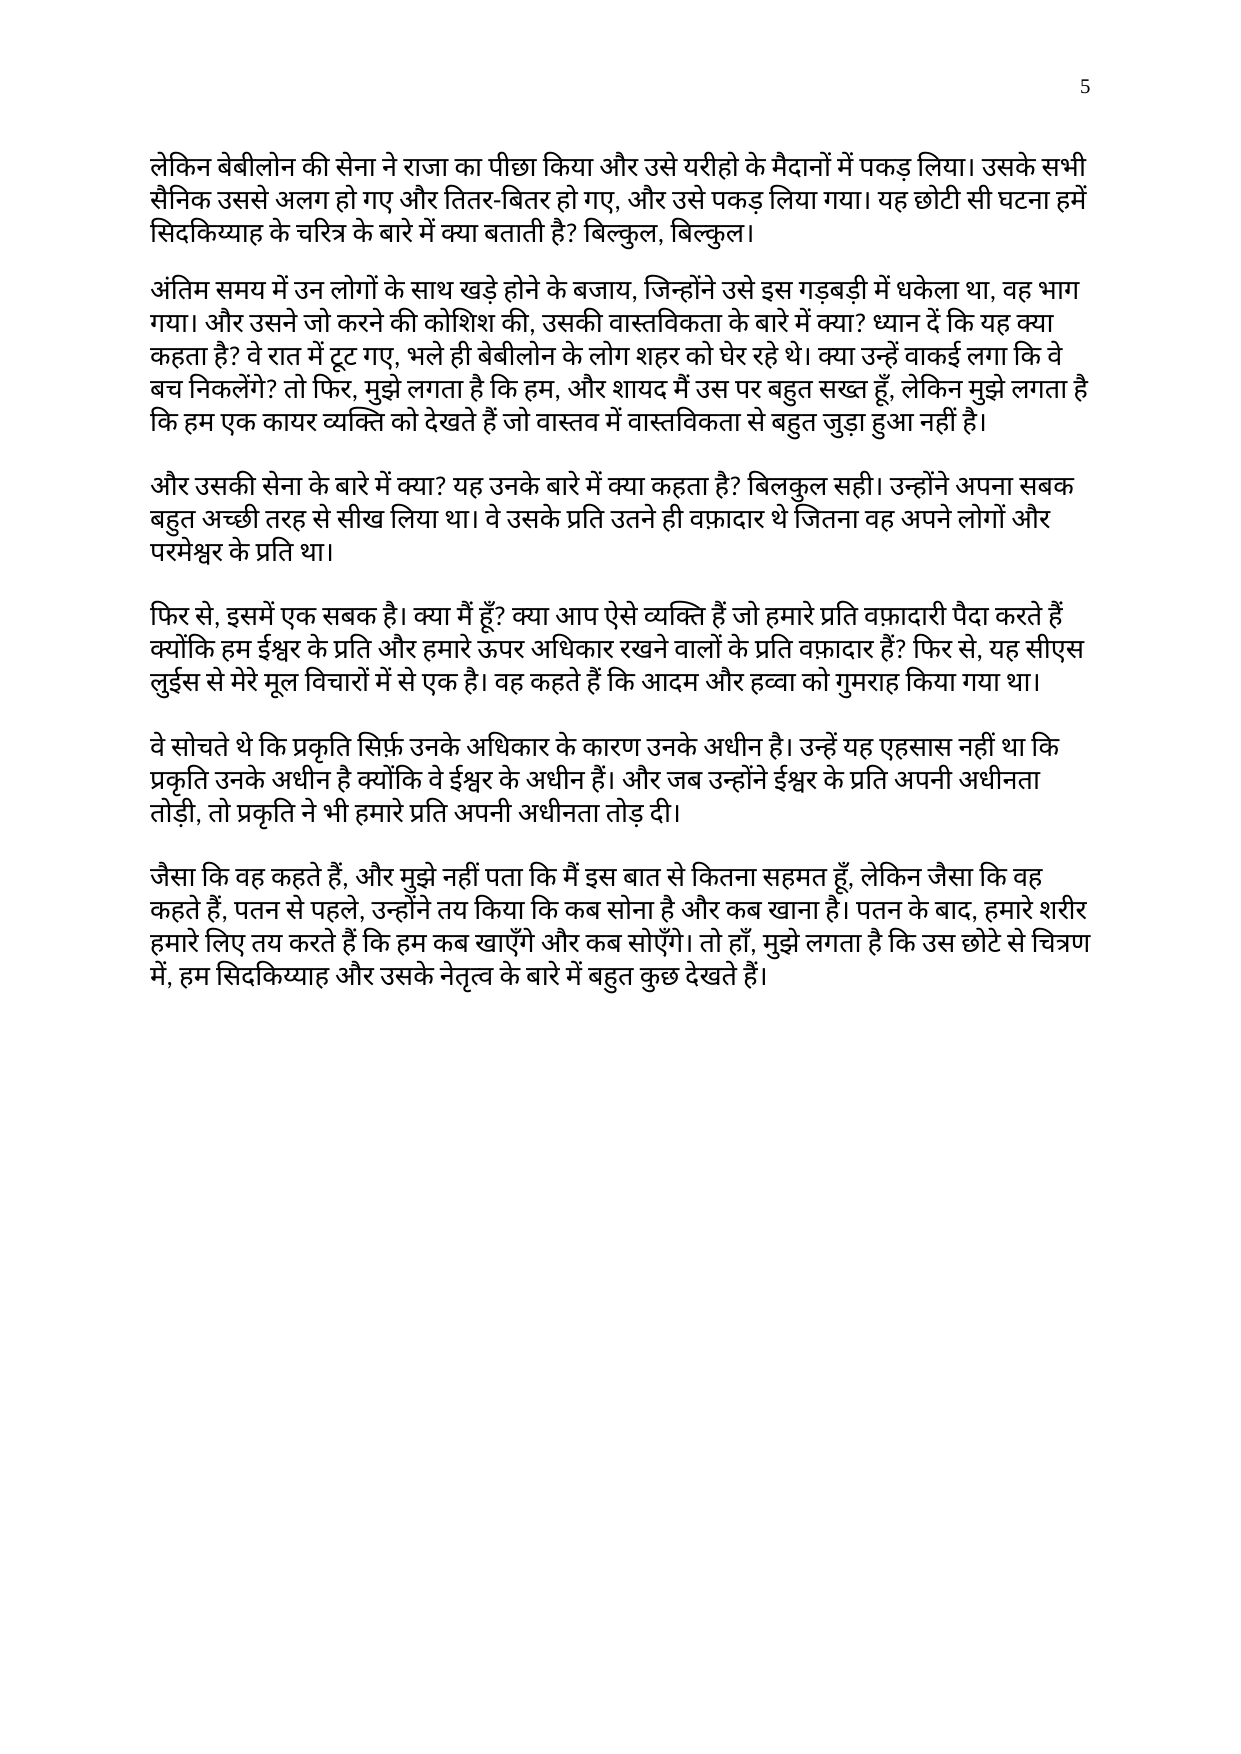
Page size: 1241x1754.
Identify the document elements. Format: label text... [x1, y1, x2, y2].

text फिर से, इसमें एक सबक है। क्या मैं हूँ? क्या आप ऐसे व्यक्ति हैं जो हमारे प्रति वफ़ादारी पैदा करते हैं क्योंकि हम ईश्वर के प्रति और हमारे ऊपर अधिकार रखने वालों के प्रति वफ़ादार हैं? फिर से, यह सीएस लुईस से मेरे मूल विचारों में से एक है। वह कहते हैं कि आदम और हव्वा को गुमराह किया गया था। [150, 599, 1090, 699]
text वे सोचते थे कि प्रकृति सिर्फ़ उनके अधिकार के कारण उनके अधीन है। उन्हें यह एहसास नहीं था कि प्रकृति उनके अधीन है क्योंकि वे ईश्वर के अधीन हैं। और जब उन्होंने ईश्वर के प्रति अपनी अधीनता तोड़ी, तो प्रकृति ने भी हमारे प्रति अपनी अधीनता तोड़ दी। [150, 730, 1090, 829]
text लेकिन बेबीलोन की सेना ने राजा का पीछा किया और उसे यरीहो के मैदानों में पकड़ लिया। उसके सभी सैनिक उससे अलग हो गए और तितर-बितर हो गए, और उसे पकड़ लिया गया। यह छोटी सी घटना हमें सिदकिय्याह के चरित्र के बारे में क्या बताती है? बिल्कुल, बिल्कुल। [150, 150, 1090, 249]
text जैसा कि वह कहते हैं, और मुझे नहीं पता कि मैं इस बात से कितना सहमत हूँ, लेकिन जैसा कि वह कहते हैं, पतन से पहले, उन्होंने तय किया कि कब सोना है और कब खाना है। पतन के बाद, हमारे शरीर हमारे लिए तय करते हैं कि हम कब खाएँगे और कब सोएँगे। तो हाँ, मुझे लगता है कि उस छोटे से चित्रण में, हम सिदकिय्याह और उसके नेतृत्व के बारे में बहुत कुछ देखते हैं। [150, 860, 1090, 992]
text और उसकी सेना के बारे में क्या? यह उनके बारे में क्या कहता है? बिलकुल सही। उन्होंने अपना सबक बहुत अच्छी तरह से सीख लिया था। वे उसके प्रति उतने ही वफ़ादार थे जितना वह अपने लोगों और परमेश्वर के प्रति था। [150, 469, 1090, 568]
text अंतिम समय में उन लोगों के साथ खड़े होने के बजाय, जिन्होंने उसे इस गड़बड़ी में धकेला था, वह भाग गया। और उसने जो करने की कोशिश की, उसकी वास्तविकता के बारे में क्या? ध्यान दें कि यह क्या कहता है? वे रात में टूट गए, भले ही बेबीलोन के लोग शहर को घेर रहे थे। क्या उन्हें वाकई लगा कि वे बच निकलेंगे? तो फिर, मुझे लगता है कि हम, और शायद मैं उस पर बहुत सख्त हूँ, लेकिन मुझे लगता है कि हम एक कायर व्यक्ति को देखते हैं जो वास्तव में वास्तविकता से बहुत जुड़ा हुआ नहीं है। [150, 273, 1090, 438]
